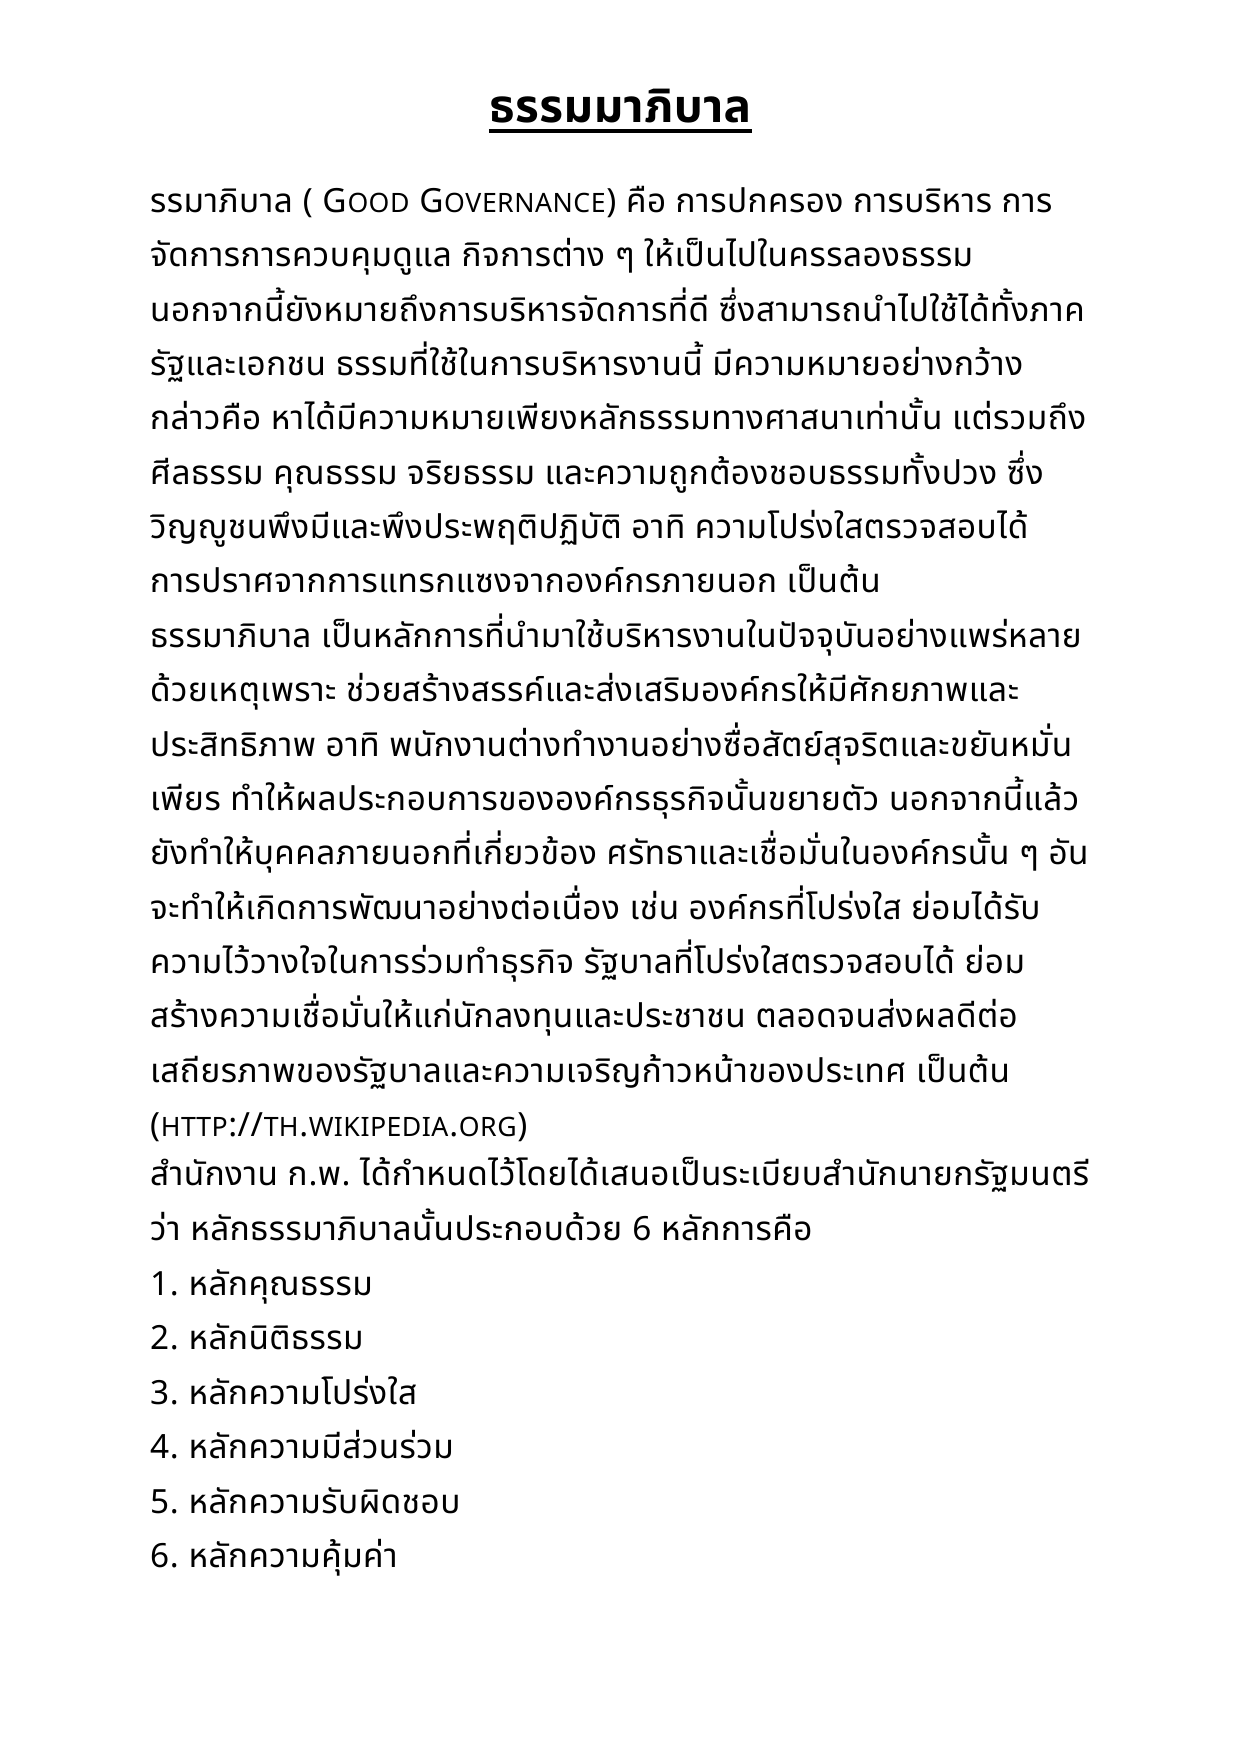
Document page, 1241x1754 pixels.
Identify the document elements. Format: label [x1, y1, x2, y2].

subtitle [150, 177, 1090, 1583]
